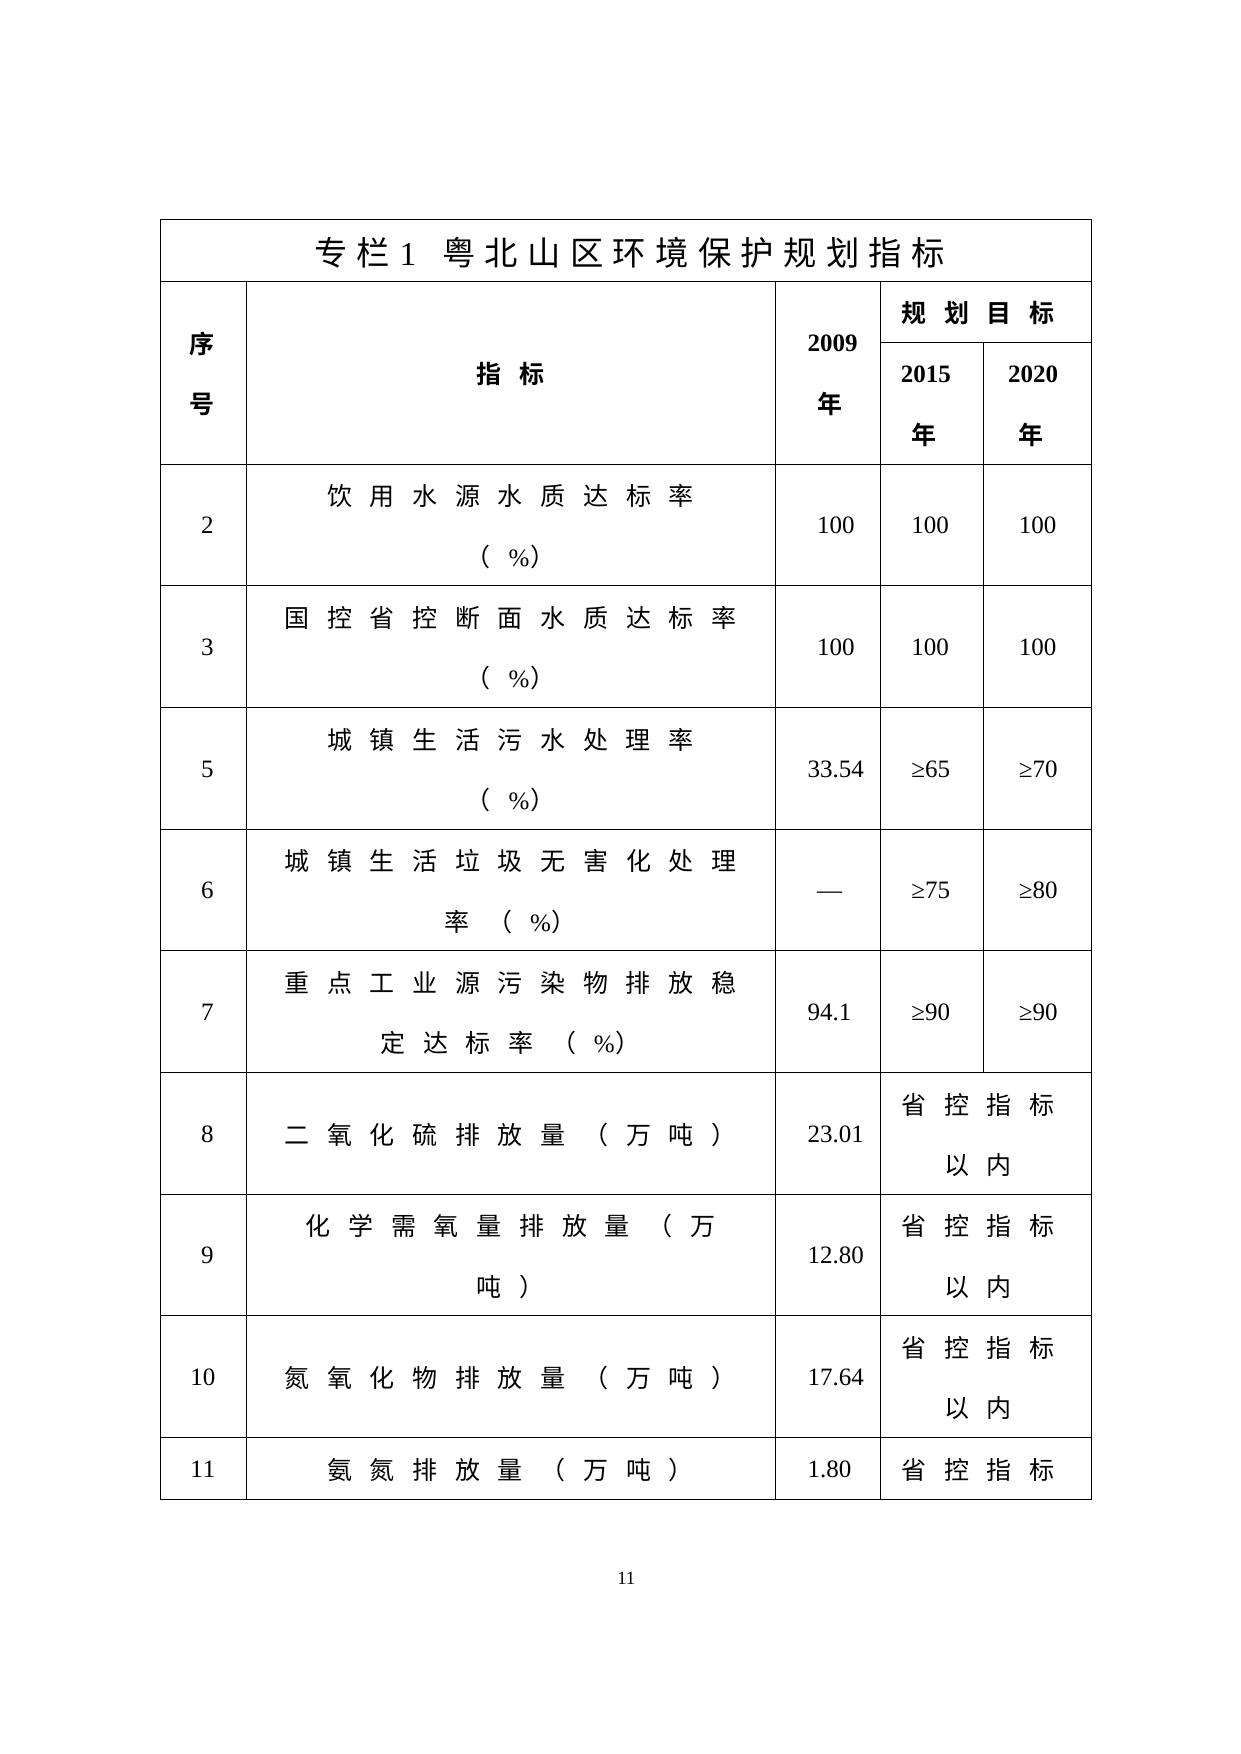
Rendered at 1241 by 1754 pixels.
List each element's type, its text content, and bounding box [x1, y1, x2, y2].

table_cell 化学需氧量排放量（万吨） [247, 1195, 775, 1315]
table_cell 2009年 [776, 282, 880, 464]
table_header 专栏1 粤北山区环境保护规划指标 [161, 220, 1091, 281]
table_cell 1.80 [776, 1438, 880, 1498]
table_cell 省控指标以内 [881, 1316, 1091, 1437]
table_cell 省控指标以内 [881, 1073, 1091, 1194]
table_cell 100 [881, 586, 983, 707]
table_cell 10 [161, 1316, 246, 1437]
table_cell 城镇生活垃圾无害化处理率（%） [247, 830, 775, 950]
table_cell 100 [776, 586, 880, 707]
table_cell 94.1 [776, 951, 880, 1072]
table_cell 城镇生活污水处理率（%） [247, 708, 775, 829]
table_cell 6 [161, 830, 246, 950]
table_cell ≥80 [984, 830, 1091, 950]
table_cell 序号 [161, 282, 246, 464]
table_cell 省控指标以内 [881, 1438, 1091, 1498]
table_cell 重点工业源污染物排放稳定达标率（%） [247, 951, 775, 1072]
table_cell ≥75 [881, 830, 983, 950]
table_cell 100 [776, 465, 880, 585]
table_cell 3 [161, 586, 246, 707]
table_cell 省控指标以内 [881, 1195, 1091, 1315]
table_cell ≥70 [984, 708, 1091, 829]
table_cell 氨氮排放量（万吨） [247, 1438, 775, 1498]
table_cell 2 [161, 465, 246, 585]
table_cell 二氧化硫排放量（万吨） [247, 1073, 775, 1194]
table_cell 指标 [247, 282, 775, 464]
table_cell 100 [881, 465, 983, 585]
table_cell 12.80 [776, 1195, 880, 1315]
table_cell 11 [161, 1438, 246, 1498]
table_cell 氮氧化物排放量（万吨） [247, 1316, 775, 1437]
table_cell 8 [161, 1073, 246, 1194]
table_cell 100 [984, 465, 1091, 585]
table_cell ≥90 [881, 951, 983, 1072]
table_cell ≥90 [984, 951, 1091, 1072]
table_cell 7 [161, 951, 246, 1072]
table_cell 2020年 [984, 343, 1091, 464]
table_cell 17.64 [776, 1316, 880, 1437]
table_cell 2015年 [881, 343, 983, 464]
table_cell 国控省控断面水质达标率（%） [247, 586, 775, 707]
table_cell 饮用水源水质达标率（%） [247, 465, 775, 585]
table_cell 9 [161, 1195, 246, 1315]
table_cell 23.01 [776, 1073, 880, 1194]
table_cell ≥65 [881, 708, 983, 829]
table_cell — [776, 830, 880, 950]
table_cell 100 [984, 586, 1091, 707]
table_cell 规划目标 [881, 282, 1091, 342]
table_cell 33.54 [776, 708, 880, 829]
table_cell 5 [161, 708, 246, 829]
